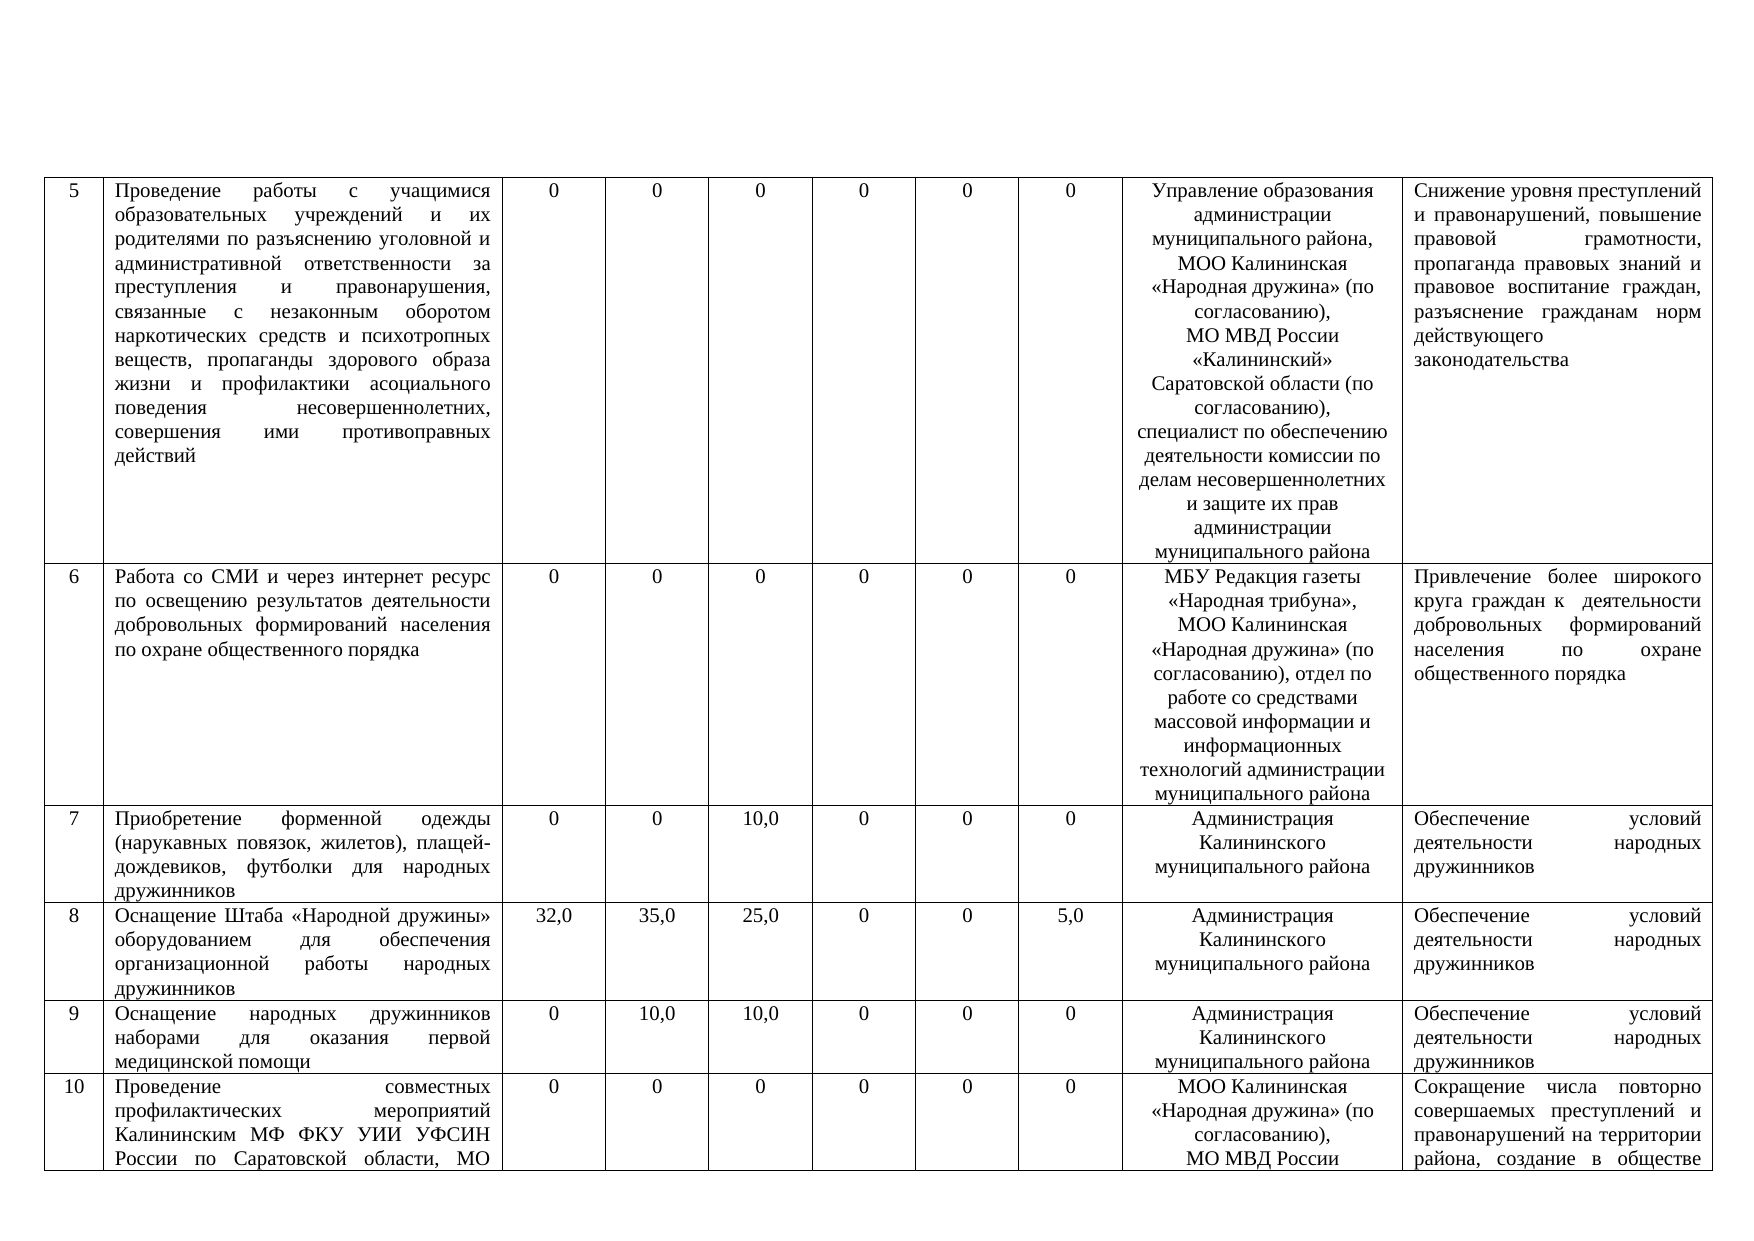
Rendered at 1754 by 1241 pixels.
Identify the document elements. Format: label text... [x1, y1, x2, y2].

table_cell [104, 1074, 502, 1170]
table_cell 0 [1019, 806, 1122, 902]
table_cell 0 [1019, 564, 1122, 805]
table_cell 0 [606, 564, 708, 805]
table_cell Администрация Калининского муниципального района [1123, 806, 1402, 902]
table_cell 0 [813, 1074, 915, 1170]
table_cell 0 [1019, 1074, 1122, 1170]
table_cell Обеспечение условий деятельности народных дружинников [1403, 806, 1712, 902]
table_cell 6 [45, 564, 103, 805]
table_cell 10,0 [709, 1001, 812, 1073]
table_cell 7 [45, 806, 103, 902]
table_cell 10,0 [709, 806, 812, 902]
table_cell 0 [813, 903, 915, 999]
table_cell 0 [916, 1001, 1018, 1073]
table_cell Проведение работы с учащимися образовательных учреждений и их родителями по разъяснению уголовной и административной ответственности за преступления и правонарушения, связанные с незаконным оборотом наркотических средств и психотропных веществ, пропаганды здорового образа жизни и профилактики асоциального поведения несовершеннолетних, совершения ими противоправных действий [104, 178, 502, 563]
table_cell 0 [606, 1074, 708, 1170]
table_cell 25,0 [709, 903, 812, 999]
table_cell 0 [503, 1074, 605, 1170]
table_cell 0 [709, 178, 812, 563]
table_cell Приобретение форменной одежды (нарукавных повязок, жилетов), плащей-дождевиков, футболки для народных дружинников [104, 806, 502, 902]
table_cell 5,0 [1019, 903, 1122, 999]
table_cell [1403, 1074, 1712, 1170]
table_cell Обеспечение условий деятельности народных дружинников [1403, 903, 1712, 999]
table_cell Администрация Калининского муниципального района [1123, 1001, 1402, 1073]
table_cell 10 [45, 1074, 103, 1170]
table_cell 0 [813, 564, 915, 805]
table_cell Снижение уровня преступлений и правонарушений, повышение правовой грамотности, пропаганда правовых знаний и правовое воспитание граждан, разъяснение гражданам норм действующего законодательства [1403, 178, 1712, 563]
table_cell 32,0 [503, 903, 605, 999]
table_cell 5 [45, 178, 103, 563]
table_cell Привлечение более широкого круга граждан к деятельности добровольных формирований населения по охране общественного порядка [1403, 564, 1712, 805]
table_cell 35,0 [606, 903, 708, 999]
table_cell 0 [709, 564, 812, 805]
table_cell 0 [503, 564, 605, 805]
table_cell 0 [606, 806, 708, 902]
table_cell Работа со СМИ и через интернет ресурс по освещению результатов деятельности добровольных формирований населения по охране общественного порядка [104, 564, 502, 805]
table_cell Управление образования администрации муниципального района, МОО Калининская «Народная дружина» (по согласованию), МО МВД России «Калининский» Саратовской области (по согласованию), специалист по обеспечению деятельности комиссии по делам несовершеннолетних и защите их прав администрации муниципального района [1123, 178, 1402, 563]
table_cell 0 [503, 178, 605, 563]
table_cell Оснащение народных дружинников наборами для оказания первой медицинской помощи [104, 1001, 502, 1073]
table_cell 8 [45, 903, 103, 999]
table_cell 0 [916, 806, 1018, 902]
table_cell 0 [916, 564, 1018, 805]
table_cell 0 [813, 178, 915, 563]
table_cell 0 [503, 1001, 605, 1073]
table_cell МБУ Редакция газеты «Народная трибуна», МОО Калининская «Народная дружина» (по согласованию), отдел по работе со средствами массовой информации и информационных технологий администрации муниципального района [1123, 564, 1402, 805]
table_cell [1123, 1074, 1402, 1170]
table_cell 0 [916, 903, 1018, 999]
table_cell 0 [1019, 1001, 1122, 1073]
table_cell 0 [709, 1074, 812, 1170]
table_cell 10,0 [606, 1001, 708, 1073]
table_cell 0 [916, 1074, 1018, 1170]
table_cell 0 [606, 178, 708, 563]
table_cell Обеспечение условий деятельности народных дружинников [1403, 1001, 1712, 1073]
table_cell 0 [813, 806, 915, 902]
table_cell Администрация Калининского муниципального района [1123, 903, 1402, 999]
table_cell 0 [916, 178, 1018, 563]
table_cell 0 [813, 1001, 915, 1073]
table_cell 0 [1019, 178, 1122, 563]
table_cell Оснащение Штаба «Народной дружины» оборудованием для обеспечения организационной работы народных дружинников [104, 903, 502, 999]
table_cell 9 [45, 1001, 103, 1073]
table_cell 0 [503, 806, 605, 902]
